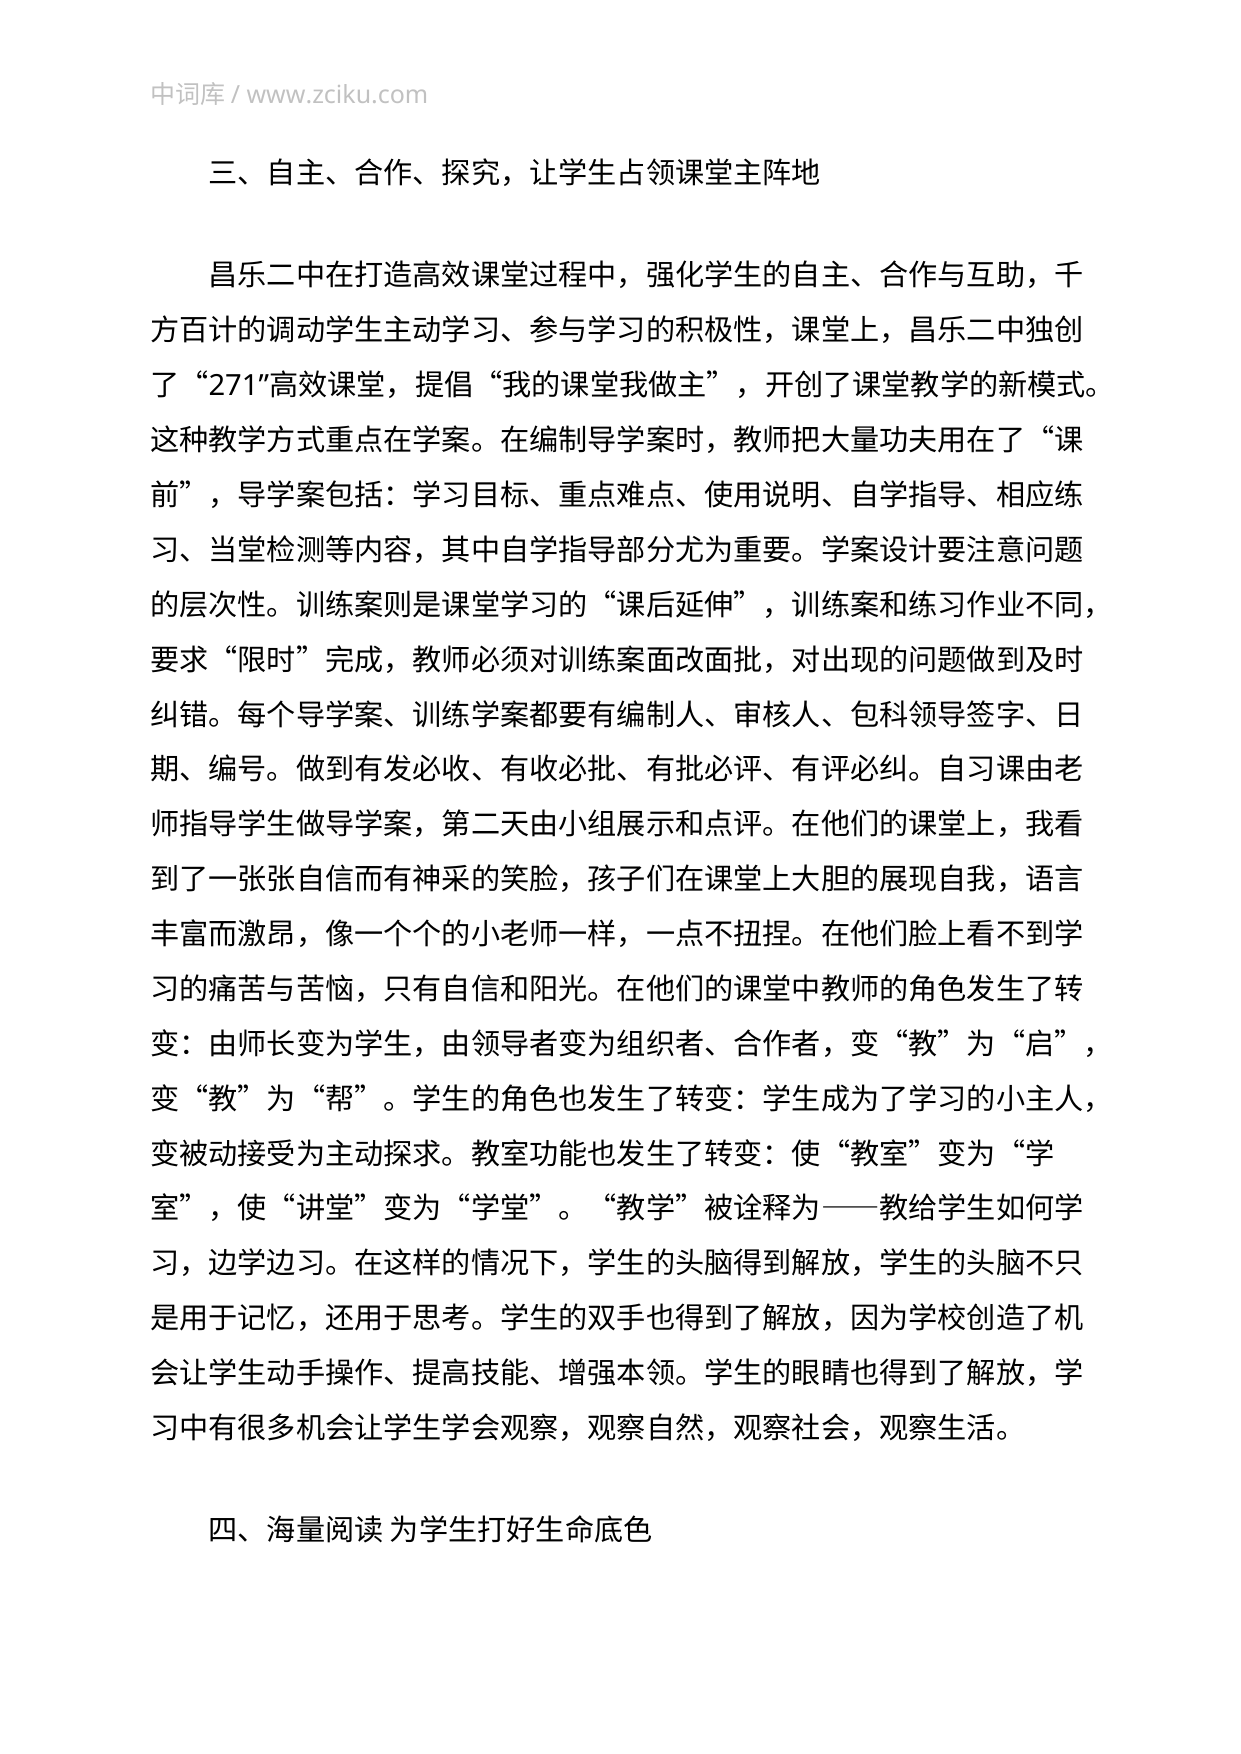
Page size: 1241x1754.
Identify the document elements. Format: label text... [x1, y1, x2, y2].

text 昌乐二中在打造高效课堂过程中，强化学生的自主、合作与互助，千方百计的调动学生主动学习、参与学习的积极性，课堂上，昌乐二中独创了“271”高效课堂，提倡“我的课堂我做主”，开创了课堂教学的新模式。这种教学方式重点在学案。在编制导学案时，教师把大量功夫用在了“课前”，导学案包括：学习目标、重点难点、使用说明、自学指导、相应练习、当堂检测等内容，其中自学指导部分尤为重要。学案设计要注意问题的层次性。训练案则是课堂学习的“课后延伸”，训练案和练习作业不同，要求“限时”完成，教师必须对训练案面改面批，对出现的问题做到及时纠错。每个导学案、训练学案都要有编制人、审核人、包科领导签字、日期、编号。做到有发必收、有收必批、有批必评、有评必纠。自习课由老师指导学生做导学案，第二天由小组展示和点评。在他们的课堂上，我看到了一张张自信而有神采的笑脸，孩子们在课堂上大胆的展现自我，语言丰富而激昂，像一个个的小老师一样，一点不扭捏。在他们脸上看不到学习的痛苦与苦恼，只有自信和阳光。在他们的课堂中教师的角色发生了转变：由师长变为学生，由领导者变为组织者、合作者，变“教”为“启”，变“教”为“帮”。学生的角色也发生了转变：学生成为了学习的小主人，变被动接受为主动探求。教室功能也发生了转变：使“教室”变为“学室”，使“讲堂”变为“学堂”。“教学”被诠释为——教给学生如何学习，边学边习。在这样的情况下，学生的头脑得到解放，学生的头脑不只是用于记忆，还用于思考。学生的双手也得到了解放，因为学校创造了机会让学生动手操作、提高技能、增强本领。学生的眼睛也得到了解放，学习中有很多机会让学生学会观察，观察自然，观察社会，观察生活。 [150, 252, 1090, 1447]
text 四、海量阅读 为学生打好生命底色 [150, 1506, 1090, 1549]
text 三、自主、合作、探究，让学生占领课堂主阵地 [150, 150, 1090, 192]
